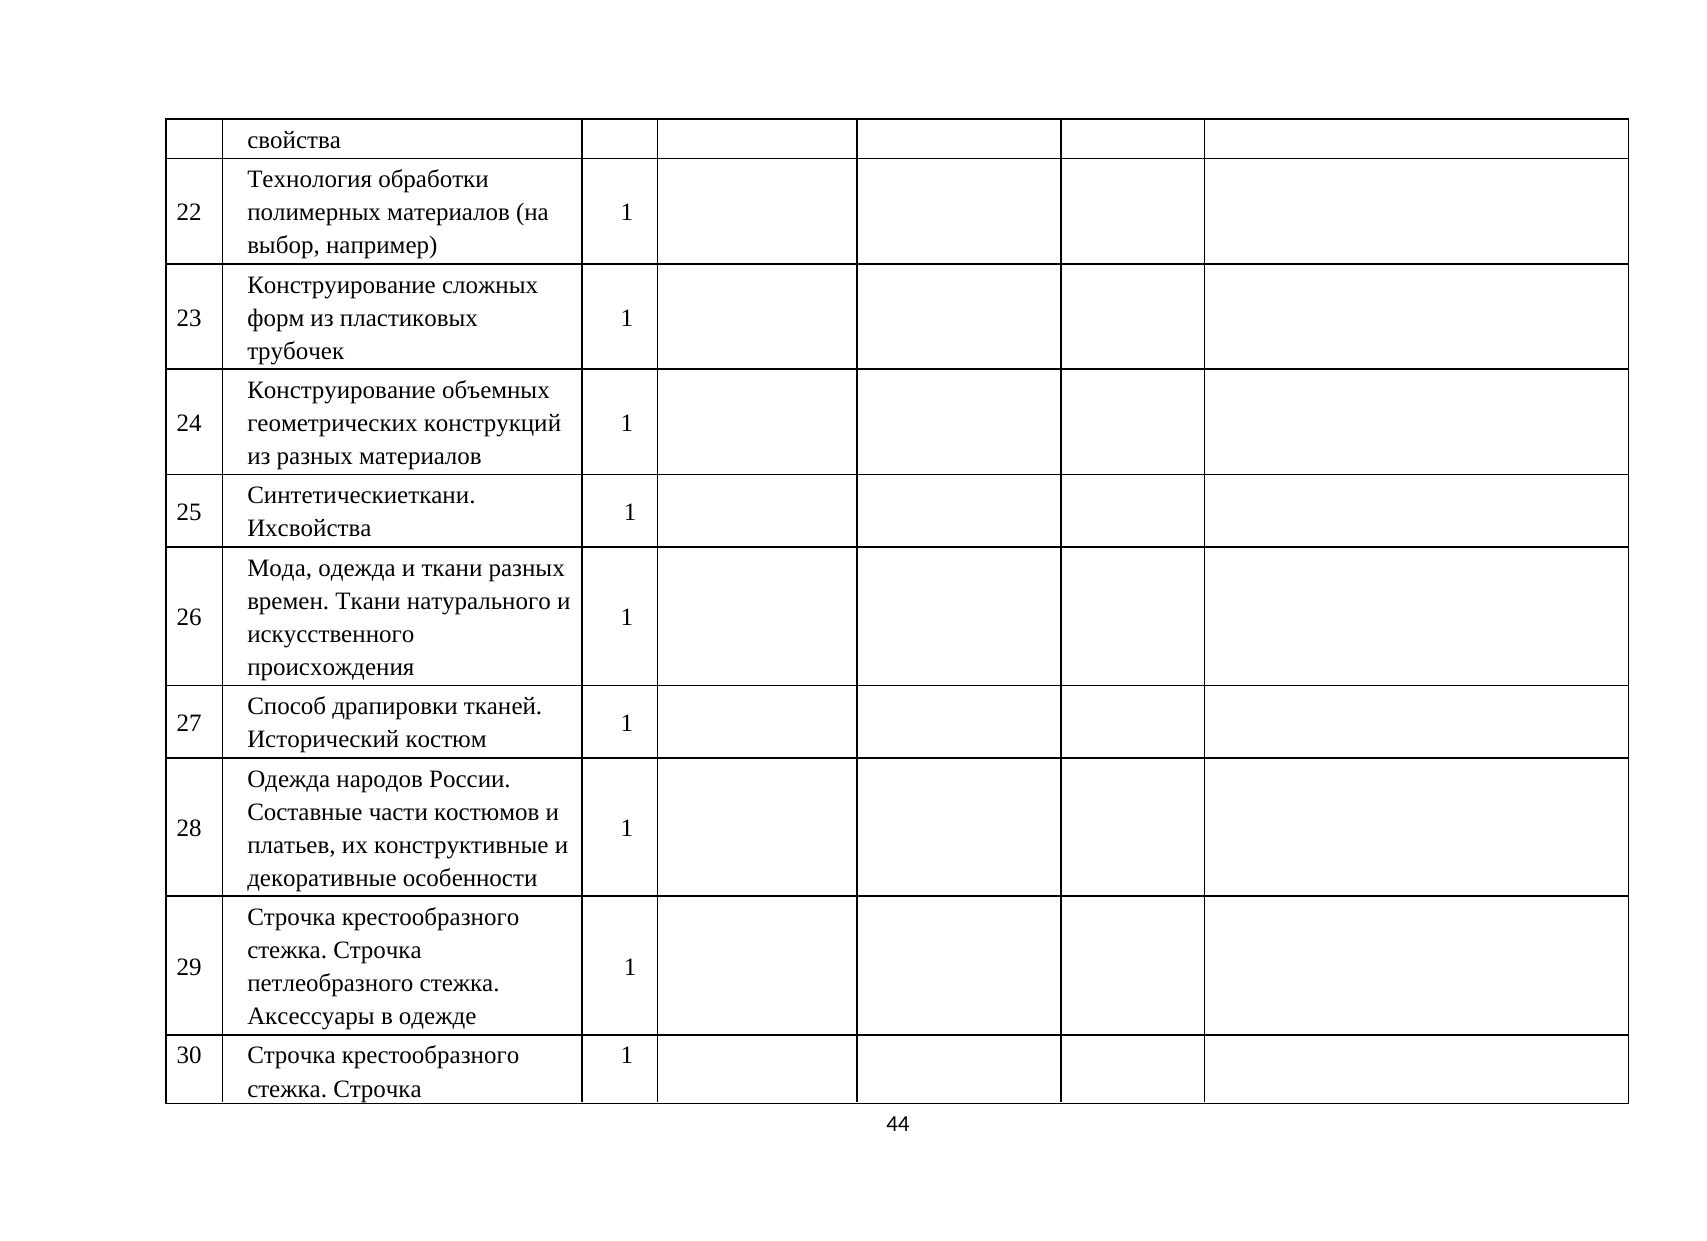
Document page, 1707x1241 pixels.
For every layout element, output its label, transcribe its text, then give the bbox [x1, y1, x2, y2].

table_cell 1 [583, 120, 657, 157]
table_cell Одежда народов России. Составные части костюмов и платьев, их конструктивные и декоративные особенности [223, 759, 581, 895]
table_cell [1205, 759, 1628, 895]
table_cell [1205, 475, 1628, 546]
table_cell Технология обработки полимерных материалов (на выбор, например) [223, 159, 581, 263]
table_cell Мода, одежда и ткани разных времен. Ткани натурального и искусственного происхождения [223, 548, 581, 684]
table_cell [1205, 159, 1628, 263]
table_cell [223, 120, 581, 157]
table_cell [1062, 159, 1204, 263]
table_cell [658, 475, 856, 546]
table_cell [658, 897, 856, 1034]
table_cell Способ драпировки тканей. Исторический костюм [223, 686, 581, 757]
table_cell Конструирование сложных форм из пластиковых трубочек [223, 265, 581, 368]
table_cell 1 [583, 370, 657, 474]
table_cell [858, 548, 1060, 684]
table_cell [1205, 548, 1628, 684]
table_cell Строчка крестообразного стежка. Строчка петлеобразного стежка. Аксессуары в одежде [223, 897, 581, 1034]
table_cell [1062, 265, 1204, 368]
table_cell 1 [583, 897, 657, 1034]
table_cell [1062, 1036, 1204, 1102]
table_cell [858, 159, 1060, 263]
table_cell [1062, 897, 1204, 1034]
table_cell [658, 1036, 856, 1102]
table_cell 25 [167, 475, 222, 546]
table_cell 1 [583, 475, 657, 546]
table_cell [658, 686, 856, 757]
table_cell [858, 1036, 1060, 1102]
table_cell [1062, 759, 1204, 895]
table_cell 21 [167, 120, 222, 157]
table_cell [1062, 548, 1204, 684]
table_cell [858, 475, 1060, 546]
table_cell [858, 265, 1060, 368]
table_cell 1 [583, 548, 657, 684]
table_cell [1062, 475, 1204, 546]
table_cell [1205, 120, 1628, 157]
table_cell [658, 159, 856, 263]
table_cell 1 [583, 159, 657, 263]
table_cell [858, 897, 1060, 1034]
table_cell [223, 1036, 581, 1102]
table_cell 1 [583, 265, 657, 368]
table_cell 1 [583, 759, 657, 895]
table_cell [1205, 897, 1628, 1034]
table_cell [1205, 1036, 1628, 1102]
table_cell Синтетическиеткани. Ихсвойства [223, 475, 581, 546]
table_cell 27 [167, 686, 222, 757]
table_cell [858, 120, 1060, 157]
table_cell [858, 686, 1060, 757]
table_cell 24 [167, 370, 222, 474]
table_cell 26 [167, 548, 222, 684]
table_cell [1205, 265, 1628, 368]
table_cell Конструирование объемных геометрических конструкций из разных материалов [223, 370, 581, 474]
table_cell [658, 265, 856, 368]
table_cell [658, 370, 856, 474]
table_cell 29 [167, 897, 222, 1034]
table_cell [658, 759, 856, 895]
table_cell [858, 759, 1060, 895]
table_cell [1062, 686, 1204, 757]
table_cell 1 [583, 686, 657, 757]
table_cell 23 [167, 265, 222, 368]
table_cell [1062, 370, 1204, 474]
table_cell [658, 548, 856, 684]
table_cell [658, 120, 856, 157]
table_cell [1205, 686, 1628, 757]
table_cell 28 [167, 759, 222, 895]
table_cell [858, 370, 1060, 474]
table_cell 1 [583, 1036, 657, 1102]
table_cell 30 [167, 1036, 222, 1102]
table_cell 22 [167, 159, 222, 263]
table_cell [1062, 120, 1204, 157]
table_cell [1205, 370, 1628, 474]
